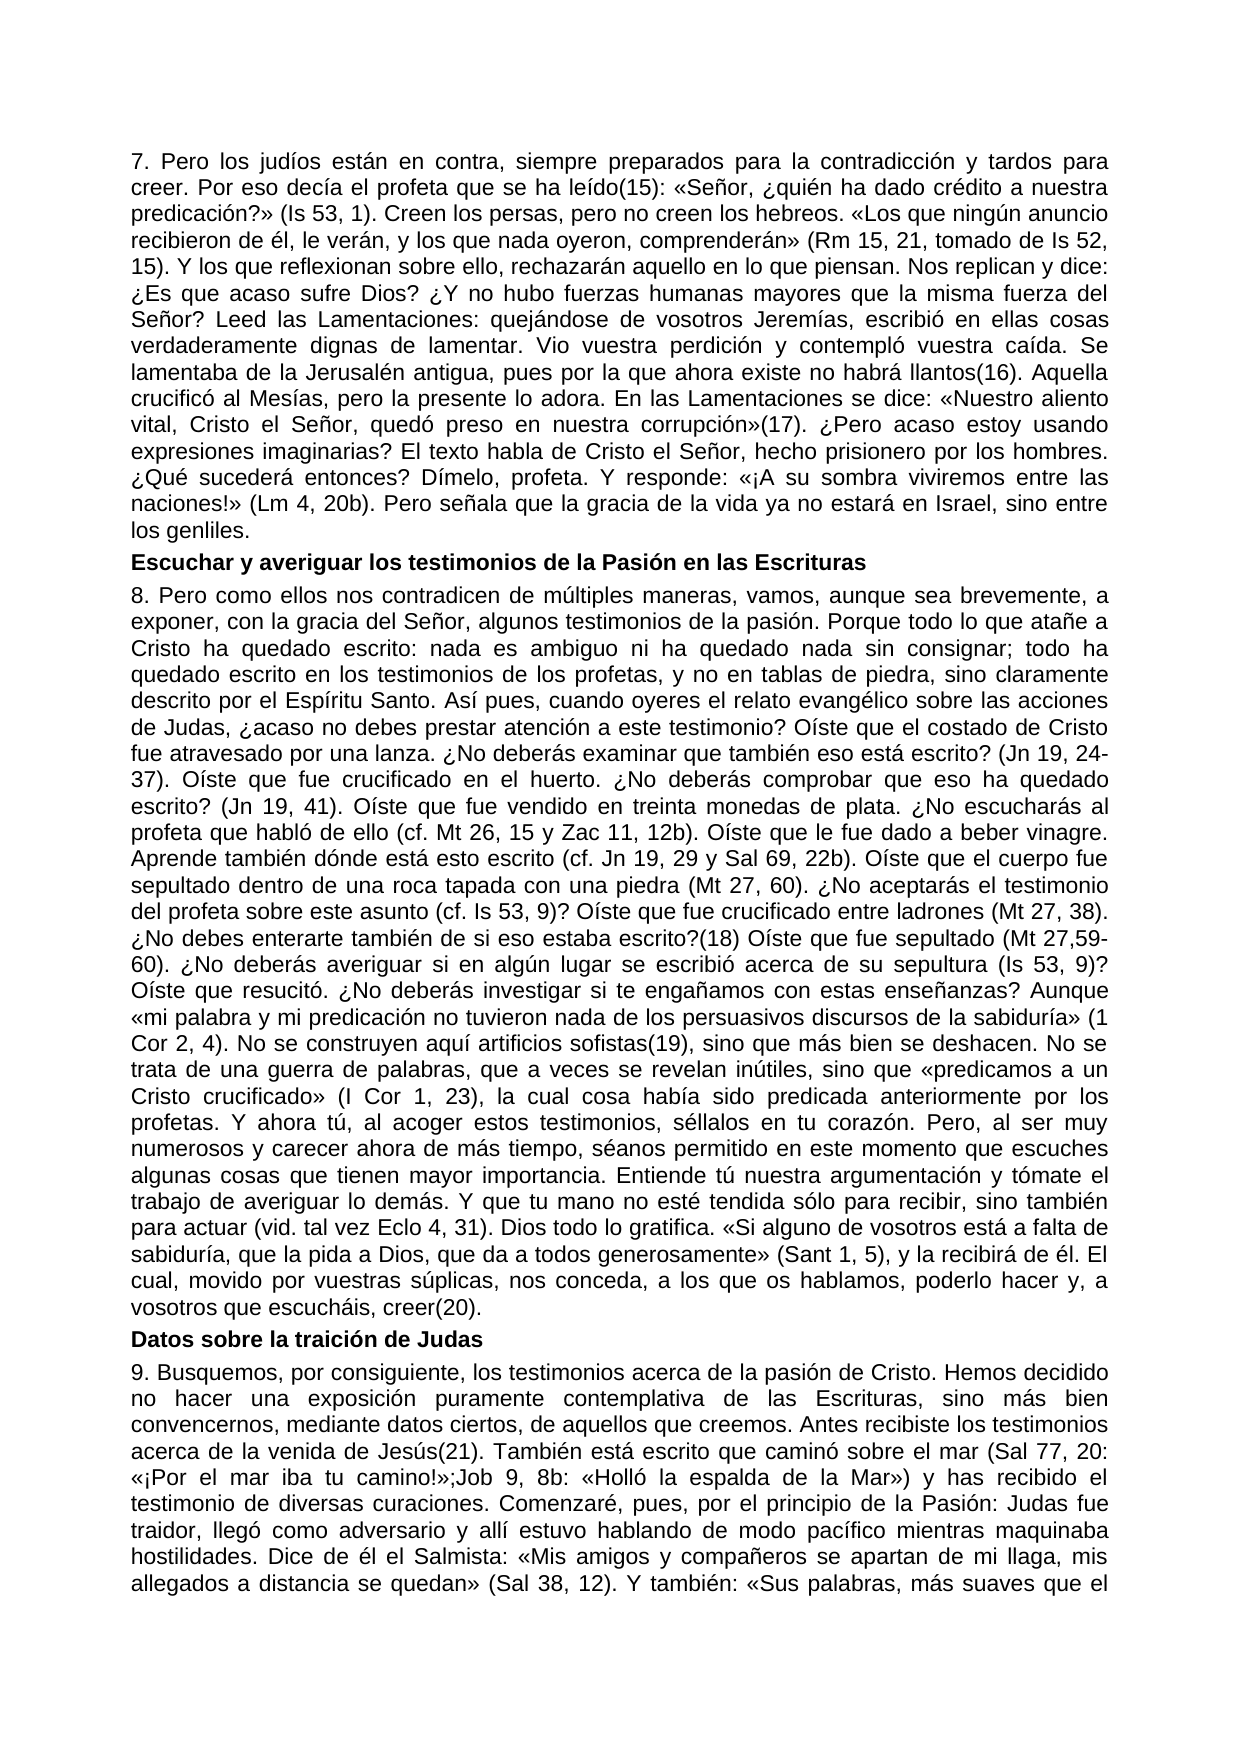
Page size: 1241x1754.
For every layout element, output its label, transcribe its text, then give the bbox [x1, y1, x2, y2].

text 8. Pero como ellos nos contradicen de múltiples maneras, vamos, aunque sea brevemente, a exponer, con la gracia del Señor, algunos testimonios de la pasión. Porque todo lo que atañe a Cristo ha quedado escrito: nada es ambiguo ni ha quedado nada sin consignar; todo ha quedado escrito en los testimonios de los profetas, y no en tablas de piedra, sino claramente descrito por el Espíritu Santo. Así pues, cuando oyeres el relato evangélico sobre las acciones de Judas, ¿acaso no debes prestar atención a este testimonio? Oíste que el costado de Cristo fue atravesado por una lanza. ¿No deberás examinar que también eso está escrito? (Jn 19, 24-37). Oíste que fue crucificado en el huerto. ¿No deberás comprobar que eso ha quedado escrito? (Jn 19, 41). Oíste que fue vendido en treinta monedas de plata. ¿No escucharás al profeta que habló de ello (cf. y Zac 11, 12b). Oíste que le fue dado a beber vinagre. Aprende también dónde está esto escrito (cf. y Sal 69, 22b). Oíste que el cuerpo fue sepultado dentro de una roca tapada con una piedra (Mt 27, 60). ¿No aceptarás el testimonio del profeta sobre este asunto (cf. Is 53, 9)? Oíste que fue crucificado entre ladrones (Mt 27, 38). ¿No debes enterarte también de si eso estaba escrito?(18) Oíste que fue sepultado (Mt 27,59-60). ¿No deberás averiguar si en algún lugar se escribió acerca de su sepultura (Is 53, 9)? Oíste que resucitó. ¿No deberás investigar si te engañamos con estas enseñanzas? Aunque «mi palabra y mi predicación no tuvieron nada de los persuasivos discursos de la sabiduría» (1 Cor 2, 4). No se construyen aquí artificios sofistas(19), sino que más bien se deshacen. No se trata de una guerra de palabras, que a veces se revelan inútiles, sino que «predicamos a un Cristo crucificado» (I Cor 1, 23), la cual cosa había sido predicada anteriormente por los profetas. Y ahora tú, al acoger estos testimonios, séllalos en tu corazón. Pero, al ser muy numerosos y carecer ahora de más tiempo, séanos permitido en este momento que escuches algunas cosas que tienen mayor importancia. Entiende tú nuestra argumentación y tómate el trabajo de averiguar lo demás. Y que tu mano no esté tendida sólo para recibir, sino también para actuar (vid. tal vez Eclo 4, 31). Dios todo lo gratifica. «Si alguno de vosotros está a falta de sabiduría, que la pida a Dios, que da a todos generosamente» (Sant 1, 5), y la recibirá de él. El cual, movido por vuestras súplicas, nos conceda, a los que os hablamos, poderlo hacer y, a vosotros que escucháis, creer(20). [131, 582, 1109, 1320]
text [131, 1359, 1109, 1596]
text 7. Pero los judíos están en contra, siempre preparados para la contradicción y tardos para creer. Por eso decía el profeta que se ha leído(15): «Señor, ¿quién ha dado crédito a nuestra predicación?» (Is 53, 1). Creen los persas, pero no creen los hebreos. «Los que ningún anuncio recibieron de él, le verán, y los que nada oyeron, comprenderán» (Rm 15, 21, tomado de Is 52, 15). Y los que reflexionan sobre ello, rechazarán aquello en lo que piensan. Nos replican y dice: ¿Es que acaso sufre Dios? ¿Y no hubo fuerzas humanas mayores que la misma fuerza del Señor? Leed las Lamentaciones: quejándose de vosotros Jeremías, escribió en ellas cosas verdaderamente dignas de lamentar. Vio vuestra perdición y contempló vuestra caída. Se lamentaba de antigua, pues por la que ahora existe no habrá llantos(16). Aquella crucificó al Mesías, pero la presente lo adora. En las Lamentaciones se dice: «Nuestro aliento vital, Cristo el Señor, quedó preso en nuestra corrupción»(17). ¿Pero acaso estoy usando expresiones imaginarias? El texto habla de Cristo el Señor, hecho prisionero por los hombres. ¿Qué sucederá entonces? Dímelo, profeta. Y responde: «¡A su sombra viviremos entre las naciones!» (Lm 4, 20b). Pero señala que la gracia de la vida ya no estará en Israel, sino entre los genliles. [131, 148, 1109, 543]
text Escuchar y averiguar los testimonios de en las Escrituras [131, 549, 1109, 576]
text Datos sobre la traición de Judas [131, 1326, 1109, 1352]
